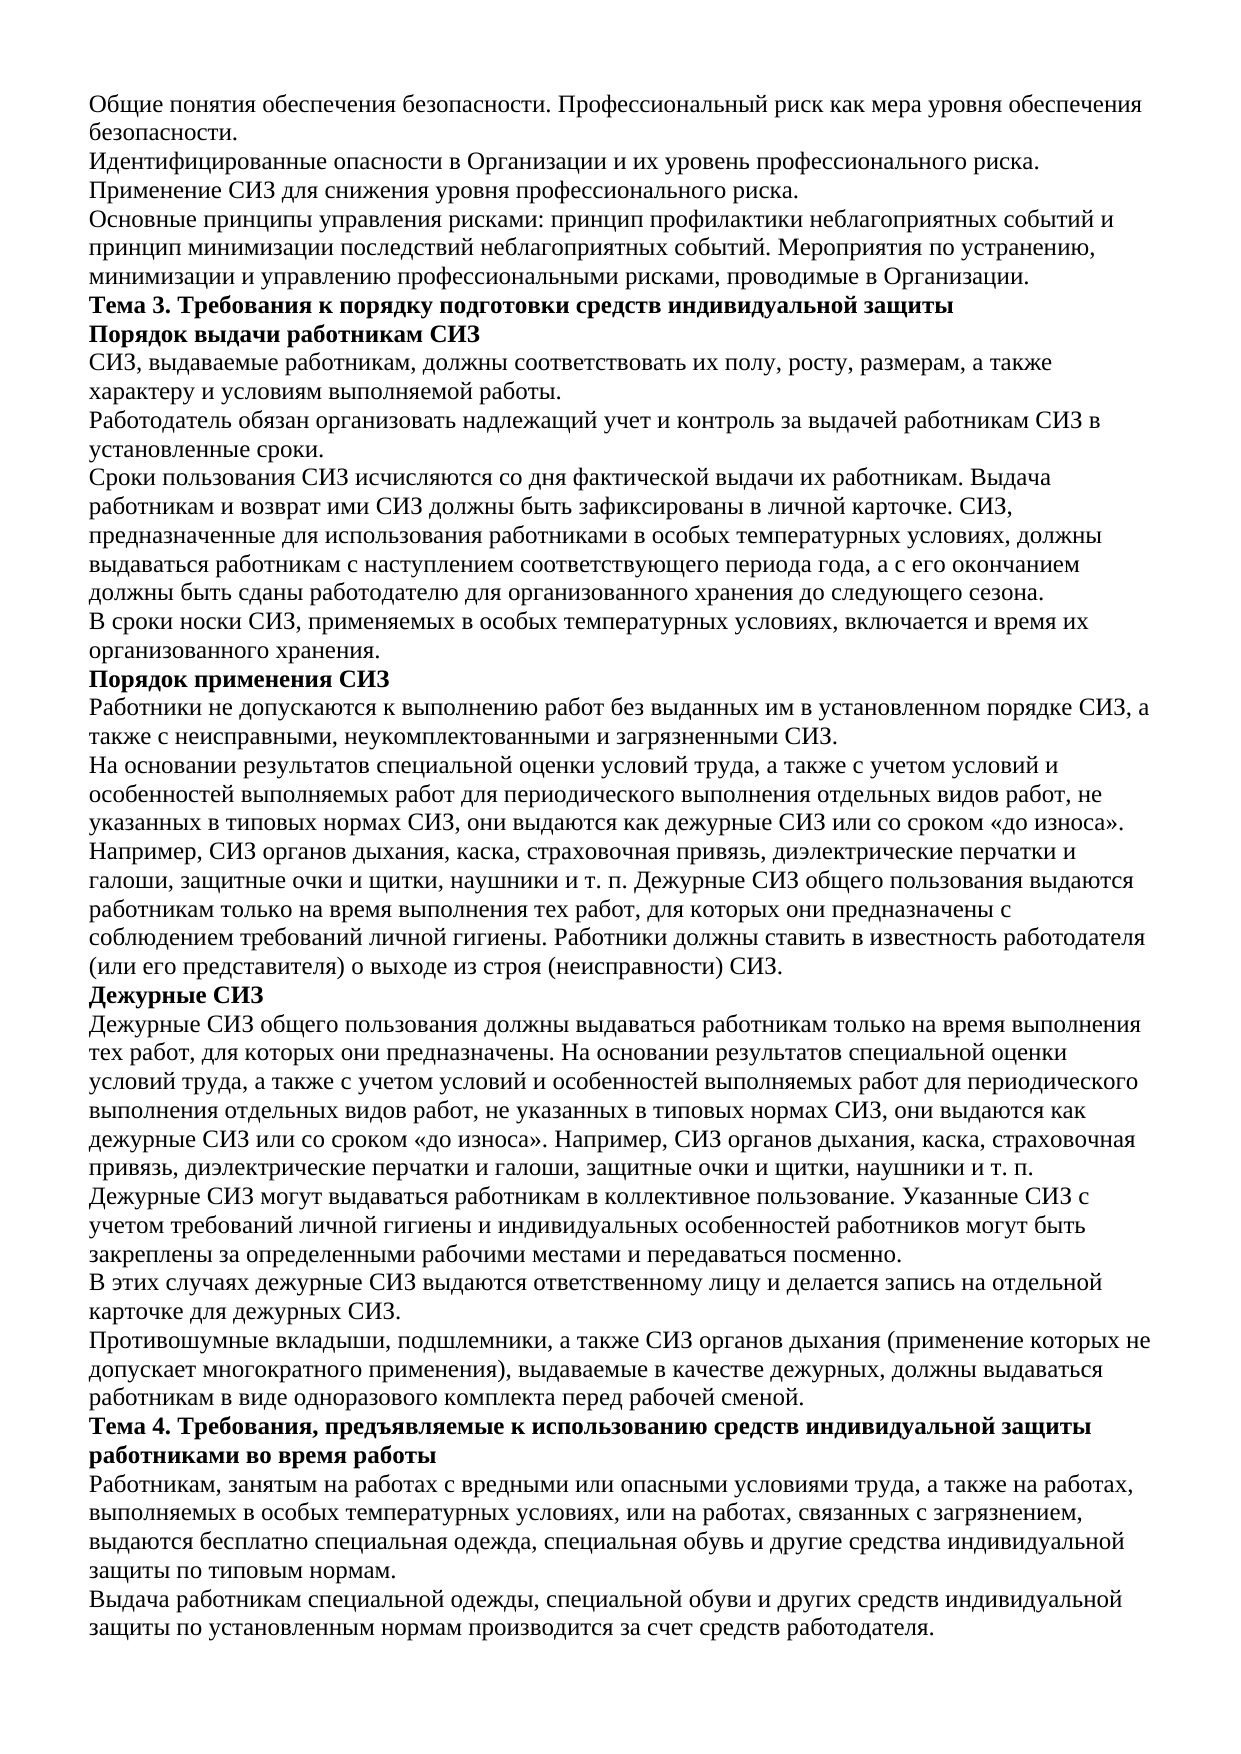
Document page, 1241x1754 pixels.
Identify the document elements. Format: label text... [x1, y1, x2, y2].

text На основании результатов специальной оценки условий труда, а также с учетом условий и особенностей выполняемых работ для периодического выполнения отдельных видов работ, не указанных в типовых нормах СИЗ, они выдаются как дежурные СИЗ или со сроком «до износа». Например, СИЗ органов дыхания, каска, страховочная привязь, диэлектрические перчатки и галоши, защитные очки и щитки, наушники и т. п. Дежурные СИЗ общего пользования выдаются работникам только на время выполнения тех работ, для которых они предназначены с соблюдением требований личной гигиены. Работники должны ставить в известность работодателя (или его представителя) о выходе из строя (неисправности) СИЗ. [89, 750, 1152, 980]
text Работникам, занятым на работах с вредными или опасными условиями труда, а также на работах, выполняемых в особых температурных условиях, или на работах, связанных с загрязнением, выдаются бесплатно специальная одежда, специальная обувь и другие средства индивидуальной защиты по типовым нормам. [89, 1469, 1152, 1584]
text Тема 4. Требования, предъявляемые к использованию средств индивидуальной защиты работниками во время работы [89, 1411, 1152, 1469]
text Работники не допускаются к выполнению работ без выданных им в установленном порядке СИЗ, а также с неисправными, неукомплектованными и загрязненными СИЗ. [89, 692, 1152, 750]
text Порядок выдачи работникам СИЗ [89, 319, 1152, 347]
text СИЗ, выдаваемые работникам, должны соответствовать их полу, росту, размерам, а также характеру и условиям выполняемой работы. [89, 347, 1152, 405]
text Противошумные вкладыши, подшлемники, а также СИЗ органов дыхания (применение которых не допускает многократного применения), выдаваемые в качестве дежурных, должны выдаваться работникам в виде одноразового комплекта перед рабочей сменой. [89, 1325, 1152, 1411]
text Идентифицированные опасности в Организации и их уровень профессионального риска. Применение СИЗ для снижения уровня профессионального риска. [89, 146, 1152, 204]
text Общие понятия обеспечения безопасности. Профессиональный риск как мера уровня обеспечения безопасности. [89, 89, 1152, 146]
text Порядок применения СИЗ [89, 664, 1152, 692]
text В этих случаях дежурные СИЗ выдаются ответственному лицу и делается запись на отдельной карточке для дежурных СИЗ. [89, 1267, 1152, 1325]
text Основные принципы управления рисками: принцип профилактики неблагоприятных событий и принцип минимизации последствий неблагоприятных событий. Мероприятия по устранению, минимизации и управлению профессиональными рисками, проводимые в Организации. [89, 204, 1152, 290]
text Выдача работникам специальной одежды, специальной обуви и других средств индивидуальной защиты по установленным нормам производится за счет средств работодателя. [89, 1584, 1152, 1641]
text Дежурные СИЗ общего пользования должны выдаваться работникам только на время выполнения тех работ, для которых они предназначены. На основании результатов специальной оценки условий труда, а также с учетом условий и особенностей выполняемых работ для периодического выполнения отдельных видов работ, не указанных в типовых нормах СИЗ, они выдаются как дежурные СИЗ или со сроком «до износа». Например, СИЗ органов дыхания, каска, страховочная привязь, диэлектрические перчатки и галоши, защитные очки и щитки, наушники и т. п. [89, 1009, 1152, 1181]
text Дежурные СИЗ [89, 980, 1152, 1009]
text Сроки пользования СИЗ исчисляются со дня фактической выдачи их работникам. Выдача работникам и возврат ими СИЗ должны быть зафиксированы в личной карточке. СИЗ, предназначенные для использования работниками в особых температурных условиях, должны выдаваться работникам с наступлением соответствующего периода года, а с его окончанием должны быть сданы работодателю для организованного хранения до следующего сезона. [89, 462, 1152, 606]
text В сроки носки СИЗ, применяемых в особых температурных условиях, включается и время их организованного хранения. [89, 606, 1152, 664]
text Работодатель обязан организовать надлежащий учет и контроль за выдачей работникам СИЗ в установленные сроки. [89, 405, 1152, 462]
text Тема 3. Требования к порядку подготовки средств индивидуальной защиты [89, 290, 1152, 319]
text Дежурные СИЗ могут выдаваться работникам в коллективное пользование. Указанные СИЗ с учетом требований личной гигиены и индивидуальных особенностей работников могут быть закреплены за определенными рабочими местами и передаваться посменно. [89, 1181, 1152, 1267]
